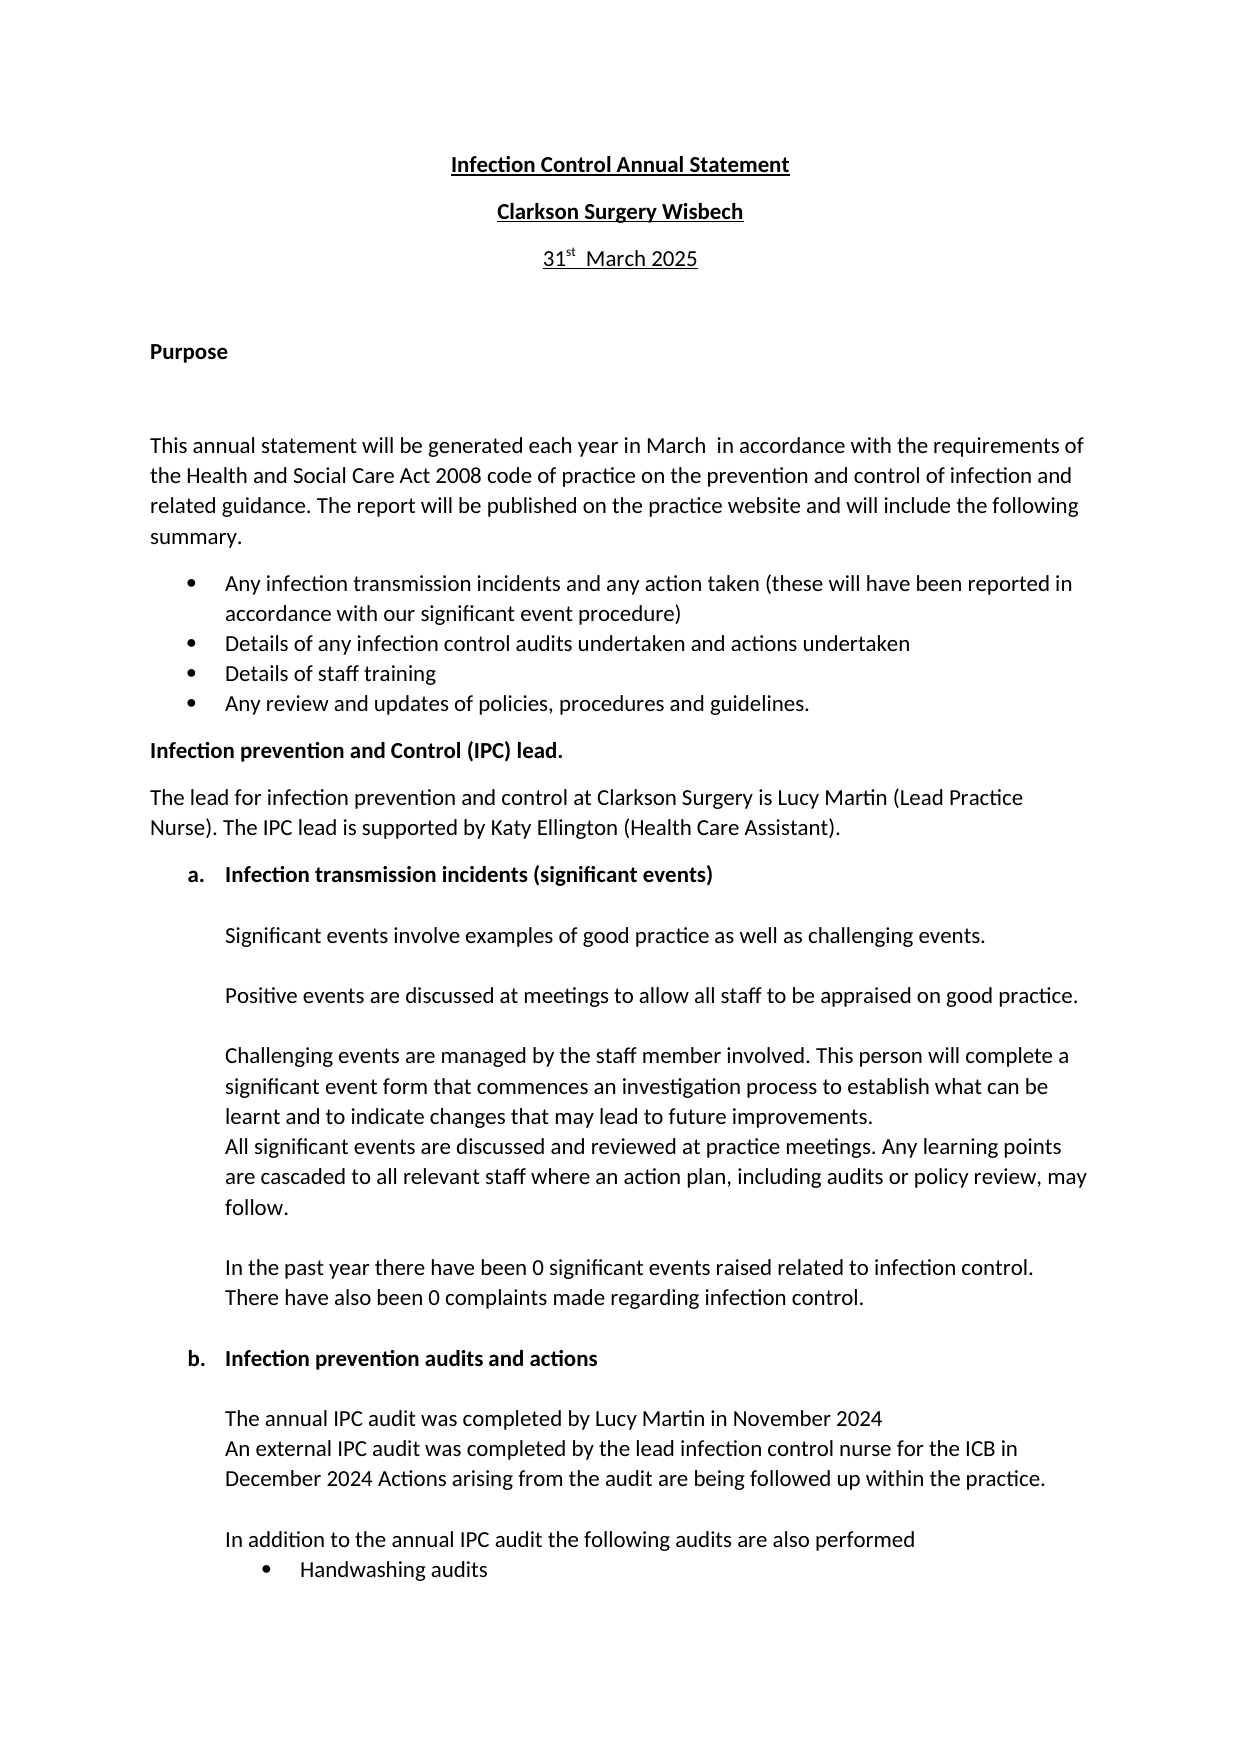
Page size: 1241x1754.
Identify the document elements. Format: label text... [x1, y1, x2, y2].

list In the past year there have been 0 significant events raised related to infection control. There have also been 0 complaints made regarding infection control. [225, 1253, 1090, 1311]
list Details of any infection control audits undertaken and actions undertaken [187, 629, 1090, 657]
text The lead for infection prevention and control at Clarkson Surgery is Lucy Martin (Lead Practice Nurse). The IPC lead is supported by Katy Ellington (Health Care Assistant). [150, 783, 1090, 842]
text This annual statement will be generated each year in March in accordance with the requirements of the Health and Social Care Act 2008 code of practice on the prevention and control of infection and related guidance. The report will be published on the practice website and will include the following summary. [150, 431, 1090, 550]
list In addition to the annual IPC audit the following audits are also performed [225, 1525, 1090, 1553]
text Purpose [150, 337, 1090, 366]
list Infection transmission incidents (significant events) [187, 860, 1090, 888]
list Significant events involve examples of good practice as well as challenging events. [225, 921, 1090, 949]
text Clarkson Surgery Wisbech [150, 197, 1090, 225]
list Details of staff training [187, 659, 1090, 687]
text 31st March 2025 [150, 244, 1090, 272]
list Handwashing audits [262, 1555, 1090, 1583]
list Any infection transmission incidents and any action taken (these will have been reported in accordance with our significant event procedure) [187, 569, 1090, 627]
text Infection Control Annual Statement [150, 150, 1090, 178]
list Challenging events are managed by the staff member involved. This person will complete a significant event form that commences an investigation process to establish what can be learnt and to indicate changes that may lead to future improvements. [225, 1042, 1090, 1130]
list Positive events are discussed at meetings to allow all staff to be appraised on good practice. [225, 981, 1090, 1009]
text Infection prevention and Control (IPC) lead. [150, 736, 1090, 764]
list Any review and updates of policies, procedures and guidelines. [187, 689, 1090, 718]
list The annual IPC audit was completed by Lucy Martin in November 2024 [225, 1404, 1090, 1432]
list All significant events are discussed and reviewed at practice meetings. Any learning points are cascaded to all relevant staff where an action plan, including audits or policy review, may follow. [225, 1132, 1090, 1221]
list An external IPC audit was completed by the lead infection control nurse for the ICB in December 2024 Actions arising from the audit are being followed up within the practice. [225, 1434, 1090, 1493]
list Infection prevention audits and actions [187, 1344, 1090, 1372]
